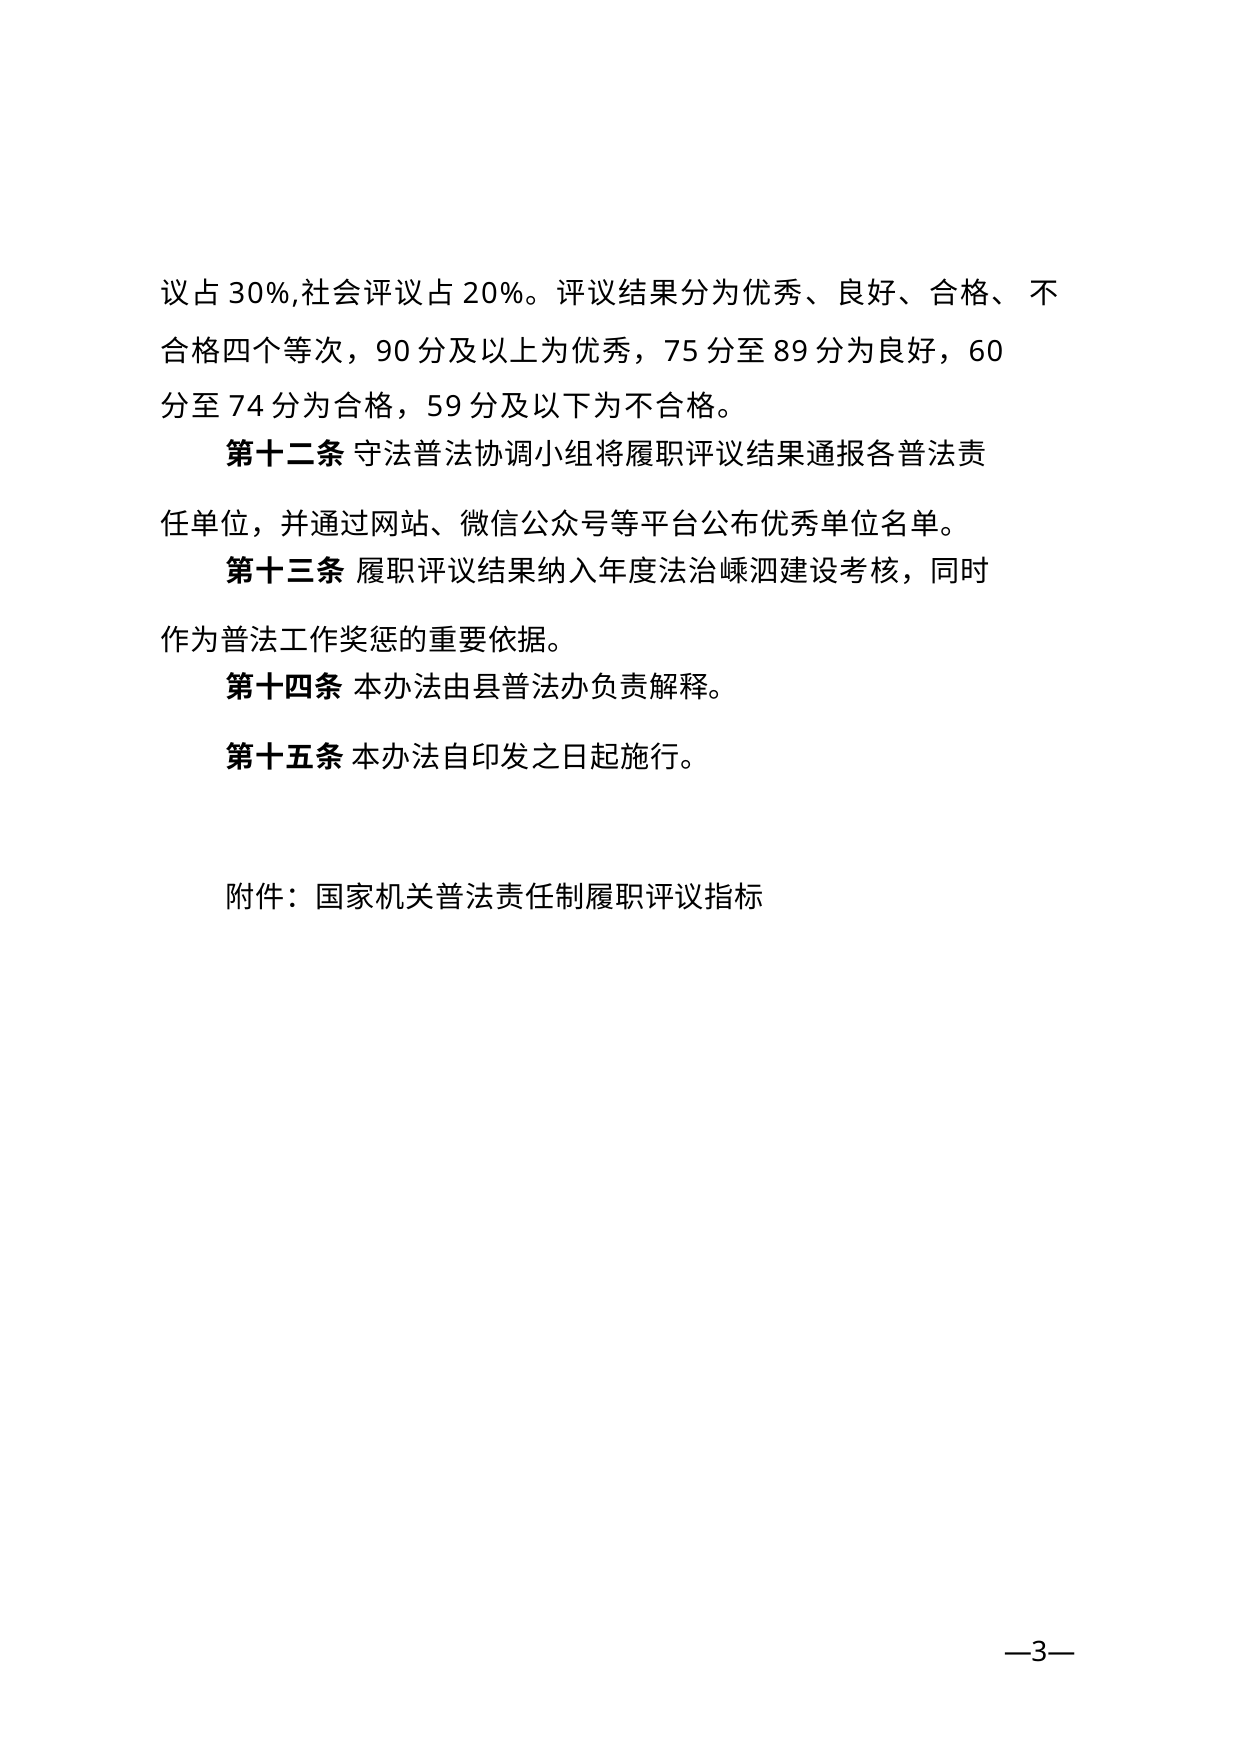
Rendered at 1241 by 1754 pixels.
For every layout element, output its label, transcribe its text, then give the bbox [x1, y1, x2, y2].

text 附件：国家机关普法责任制履职评议指标 [225, 877, 1080, 916]
text 任单位，并通过网站、微信公众号等平台公布优秀单位名单。 [160, 503, 1080, 542]
text 分至74分为合格，59分及以下为不合格。 [160, 385, 1080, 424]
text 第十四条 本办法由县普法办负责解释。 [225, 678, 1080, 736]
text 第十三条 履职评议结果纳入年度法治嵊泗建设考核，同时 [225, 561, 1080, 620]
text 第十二条 守法普法协调小组将履职评议结果通报各普法责 [225, 445, 1080, 503]
text 第十五条 本办法自印发之日起施行。 [225, 737, 1080, 775]
text 作为普法工作奖惩的重要依据。 [160, 620, 1080, 658]
text 议占30%,社会评议占20%。评议结果分为优秀、良好、合格、 不合格四个等次，90分及以上为优秀，75分至89分为良好，60 [160, 270, 1079, 370]
